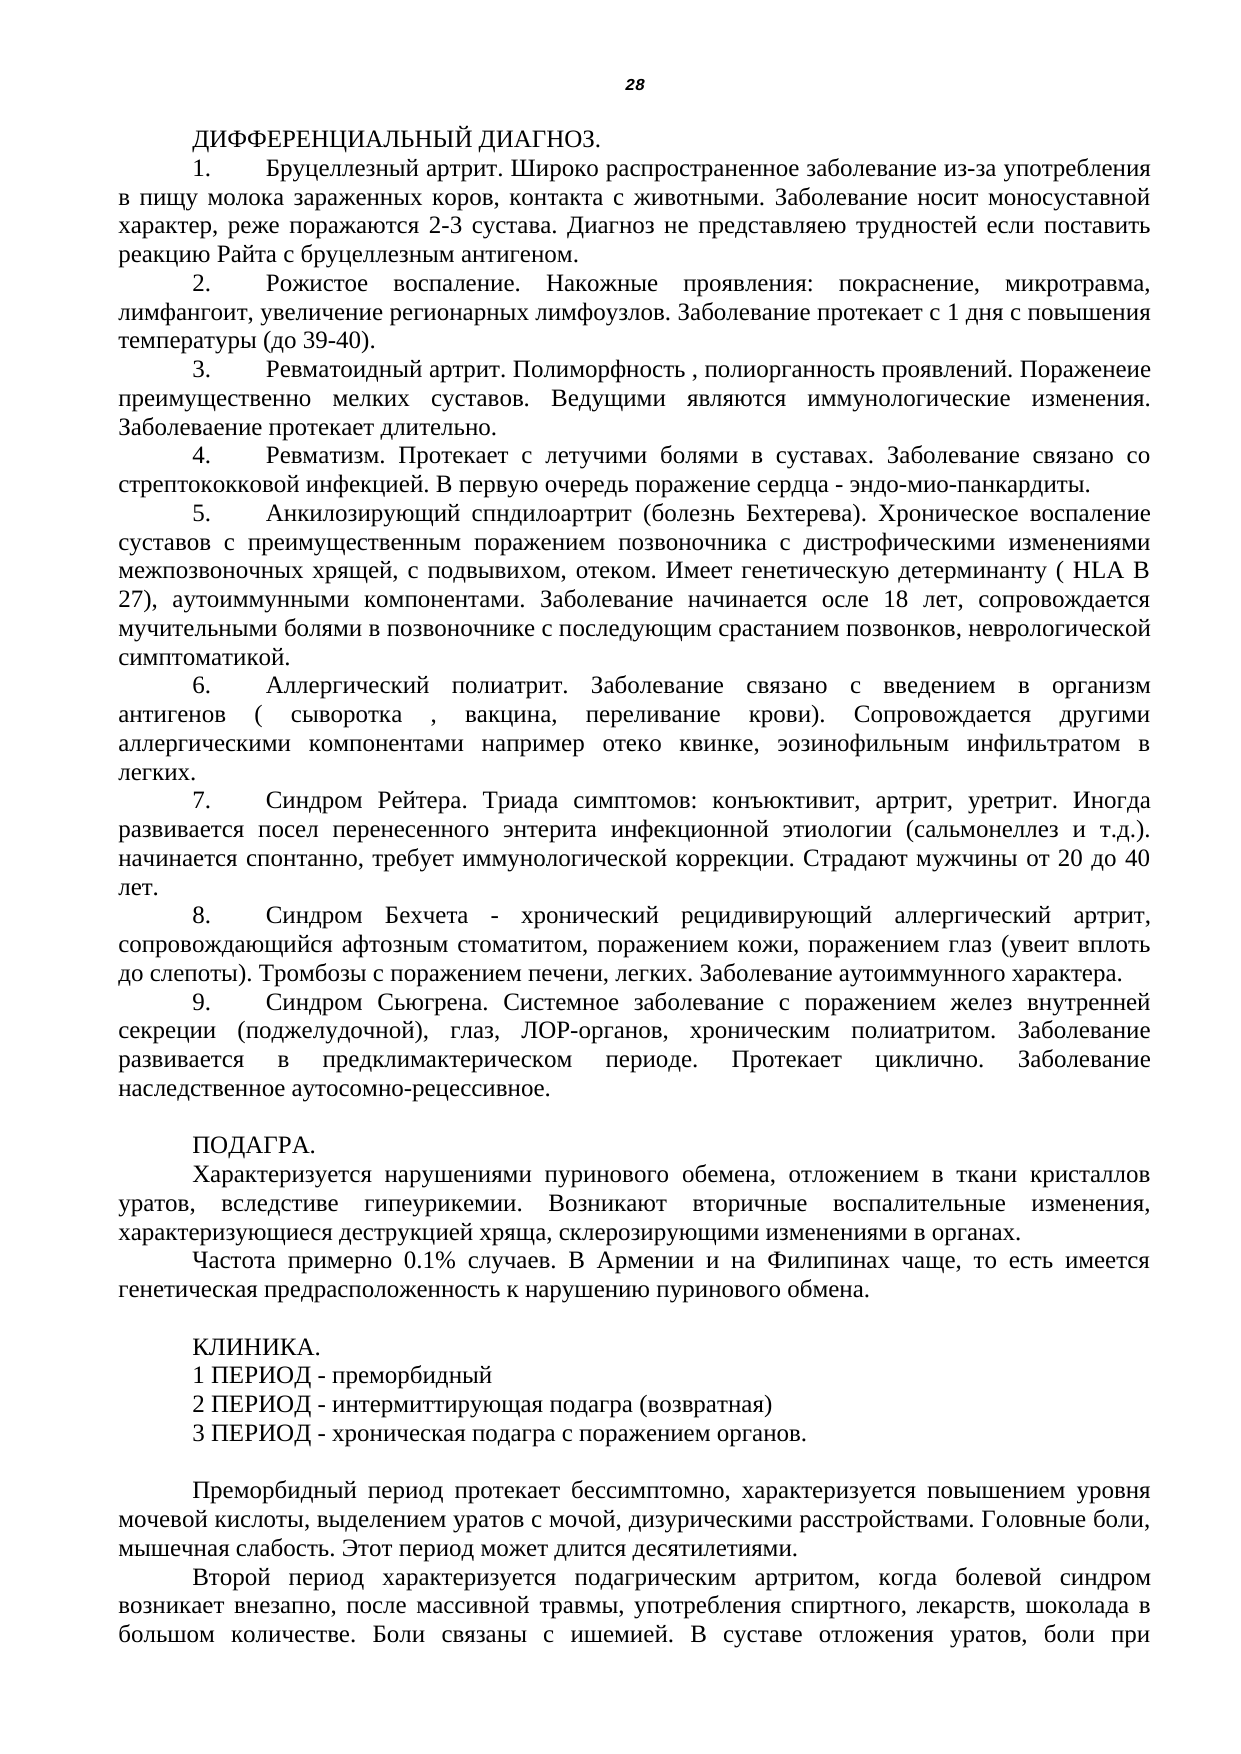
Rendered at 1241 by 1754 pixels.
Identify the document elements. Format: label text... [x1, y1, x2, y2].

list Ревматоидный артрит. Полиморфность , полиорганность проявлений. Пораженеие преимущественно мелких суставов. Ведущими являются иммунологические изменения. Заболеваение протекает длительно. [118, 354, 1152, 441]
text Частота примерно 0.1% случаев. В Армении и на Филипинах чаще, то есть имеется генетическая предрасположенность к нарушению пуринового обмена. [118, 1246, 1152, 1303]
list Бруцеллезный артрит. Широко распространенное заболевание из-за употребления в пищу молока зараженных коров, контакта с животными. Заболевание носит моносуставной характер, реже поражаются 2-3 сустава. Диагноз не представляею трудностей если поставить реакцию Райта с бруцеллезным антигеном. [118, 153, 1152, 268]
text КЛИНИКА. [118, 1332, 1152, 1361]
list Синдром Рейтера. Триада симптомов: конъюктивит, артрит, уретрит. Иногда развивается посел перенесенного энтерита инфекционной этиологии (сальмонеллез и т.д.). начинается спонтанно, требует иммунологической коррекции. Страдают мужчины от 20 до 40 лет. [118, 786, 1152, 901]
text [118, 1562, 1152, 1648]
text 1 ПЕРИОД - преморбидный [118, 1361, 1152, 1389]
text Преморбидный период протекает бессимптомно, характеризуется повышением уровня мочевой кислоты, выделением уратов с мочой, дизурическими расстройствами. Головные боли, мышечная слабость. Этот период может длится десятилетиями. [118, 1476, 1152, 1562]
list Аллергический полиатрит. Заболевание связано с введением в организм антигенов ( сыворотка , вакцина, переливание крови). Сопровождается другими аллергическими компонентами например отеко квинке, эозинофильным инфильтратом в легких. [118, 671, 1152, 786]
text Характеризуется нарушениями пуринового обемена, отложением в ткани кристаллов уратов, вследстиве гипеурикемии. Возникают вторичные воспалительные изменения, характеризующиеся деструкцией хряща, склерозирующими изменениями в органах. [118, 1159, 1152, 1246]
list Ревматизм. Протекает с летучими болями в суставах. Заболевание связано со стрептококковой инфекцией. В первую очередь поражение сердца - эндо-мио-панкардиты. [118, 441, 1152, 498]
text ПОДАГРА. [118, 1131, 1152, 1159]
text 2 ПЕРИОД - интермиттирующая подагра (возвратная) [118, 1389, 1152, 1418]
text 3 ПЕРИОД - хроническая подагра с поражением органов. [118, 1418, 1152, 1447]
text ДИФФЕРЕНЦИАЛЬНЫЙ ДИАГНОЗ. [118, 124, 1152, 153]
list Синдром Сьюгрена. Системное заболевание с поражением желез внутренней секреции (поджелудочной), глаз, ЛОР-органов, хроническим полиатритом. Заболевание развивается в предклимактерическом периоде. Протекает циклично. Заболевание наследственное аутосомно-рецессивное. [118, 987, 1152, 1102]
list Синдром Бехчета - хронический рецидивирующий аллергический артрит, сопровождающийся афтозным стоматитом, поражением кожи, поражением глаз (увеит вплоть до слепоты). Тромбозы с поражением печени, легких. Заболевание аутоиммунного характера. [118, 901, 1152, 987]
list Анкилозирующий спндилоартрит (болезнь Бехтерева). Хроническое воспаление суставов с преимущественным поражением позвоночника с дистрофическими изменениями межпозвоночных хрящей, с подвывихом, отеком. Имеет генетическую детерминанту ( HLA В 27), аутоиммунными компонентами. Заболевание начинается осле 18 лет, сопровождается мучительными болями в позвоночнике с последующим срастанием позвонков, неврологической симптоматикой. [118, 498, 1152, 671]
list Рожистое воспаление. Накожные проявления: покраснение, микротравма, лимфангоит, увеличение регионарных лимфоузлов. Заболевание протекает с 1 дня с повышения температуры (до 39-40). [118, 268, 1152, 354]
